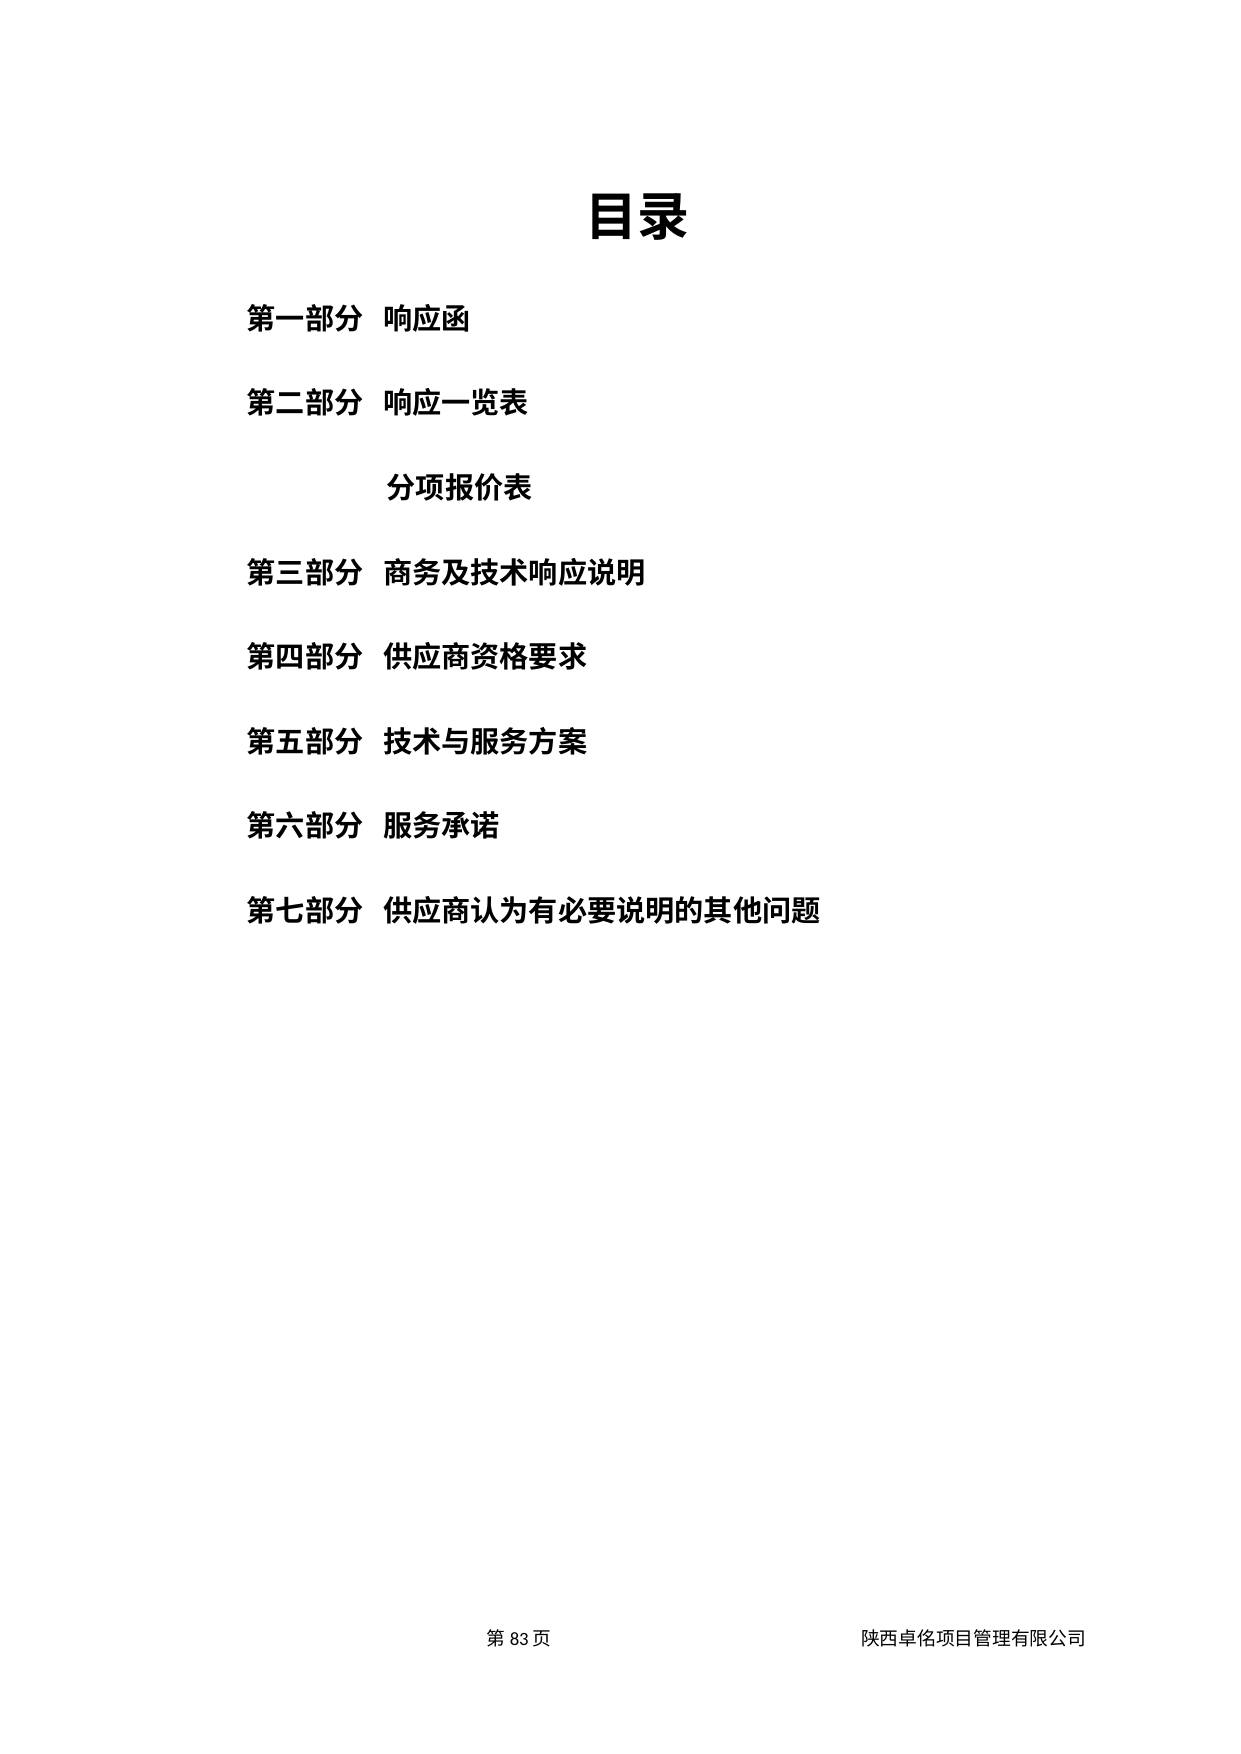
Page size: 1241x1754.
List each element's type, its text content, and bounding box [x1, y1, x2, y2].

text 第三部分 商务及技术响应说明 [188, 549, 1086, 592]
text 第六部分 服务承诺 [188, 803, 1086, 845]
text 第二部分 响应一览表 [188, 380, 1086, 422]
text 第四部分 供应商资格要求 [188, 634, 1086, 676]
text 第七部分 供应商认为有必要说明的其他问题 [188, 888, 1086, 930]
text 第一部分 响应函 [188, 295, 1086, 338]
text 目录 [188, 162, 1086, 262]
text 分项报价表 [188, 464, 1086, 507]
text 第五部分 技术与服务方案 [188, 718, 1086, 761]
